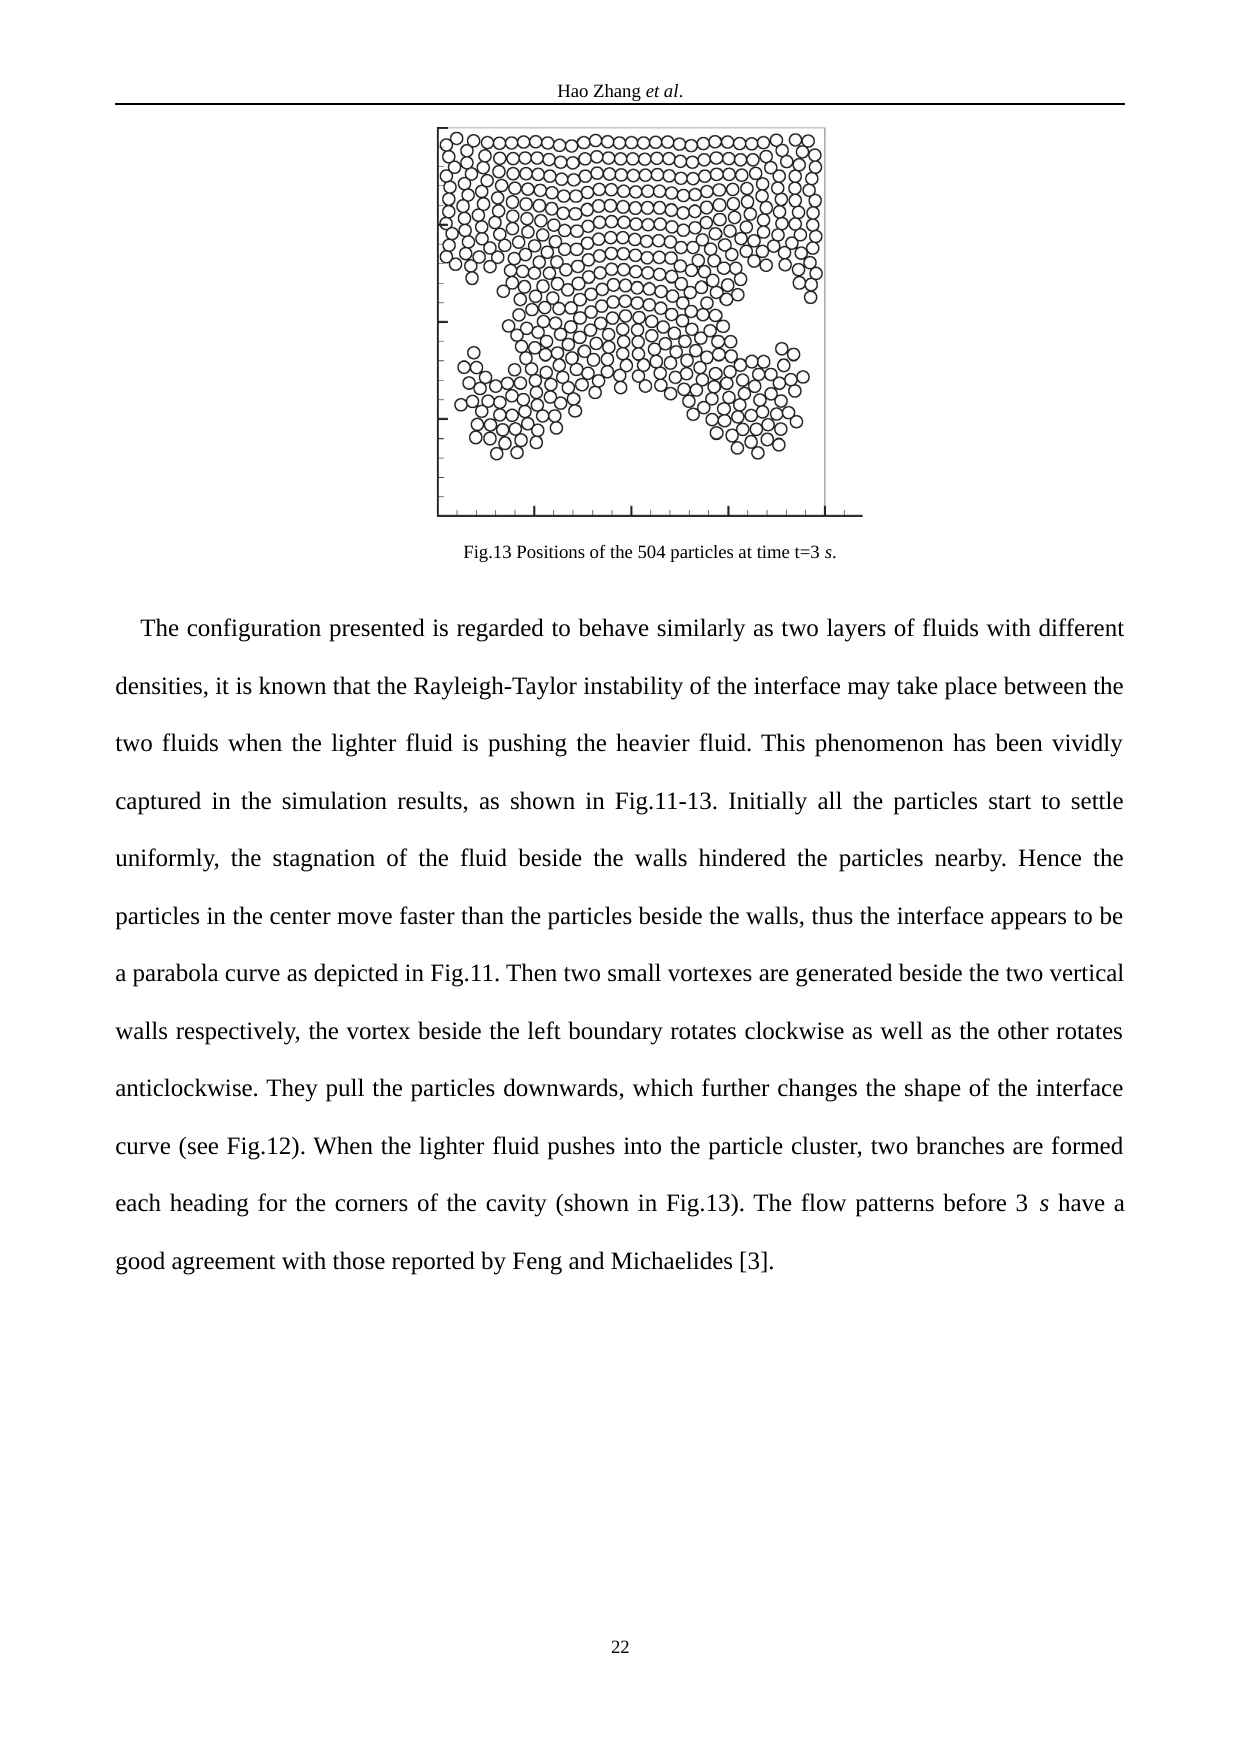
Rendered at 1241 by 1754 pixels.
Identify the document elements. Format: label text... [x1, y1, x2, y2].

text Fig.13 Positions of the 504 particles at time t=3 s. [115, 541, 1141, 563]
text The configuration presented is regarded to behave similarly as two layers of fluids with different densities, it is known that the Rayleigh-Taylor instability of the interface may take place between the two fluids when the lighter fluid is pushing the heavier fluid. This phenomenon has been vividly captured in the simulation results, as shown in Fig.11-13. Initially all the particles start to settle uniformly, the stagnation of the fluid beside the walls hindered the particles nearby. Hence the particles in the center move faster than the particles beside the walls, thus the interface appears to be a parabola curve as depicted in Fig.11. Then two small vortexes are generated beside the two vertical walls respectively, the vortex beside the left boundary rotates clockwise as well as the other rotates anticlockwise. They pull the particles downwards, which further changes the shape of the interface curve (see Fig.12). When the lighter fluid pushes into the particle cluster, two branches are formed each heading for the corners of the cavity (shown in Fig.13). The flow patterns before 3 s have a good agreement with those reported by Feng and Michaelides [3]. [115, 613, 1125, 1274]
picture [436, 127, 863, 517]
